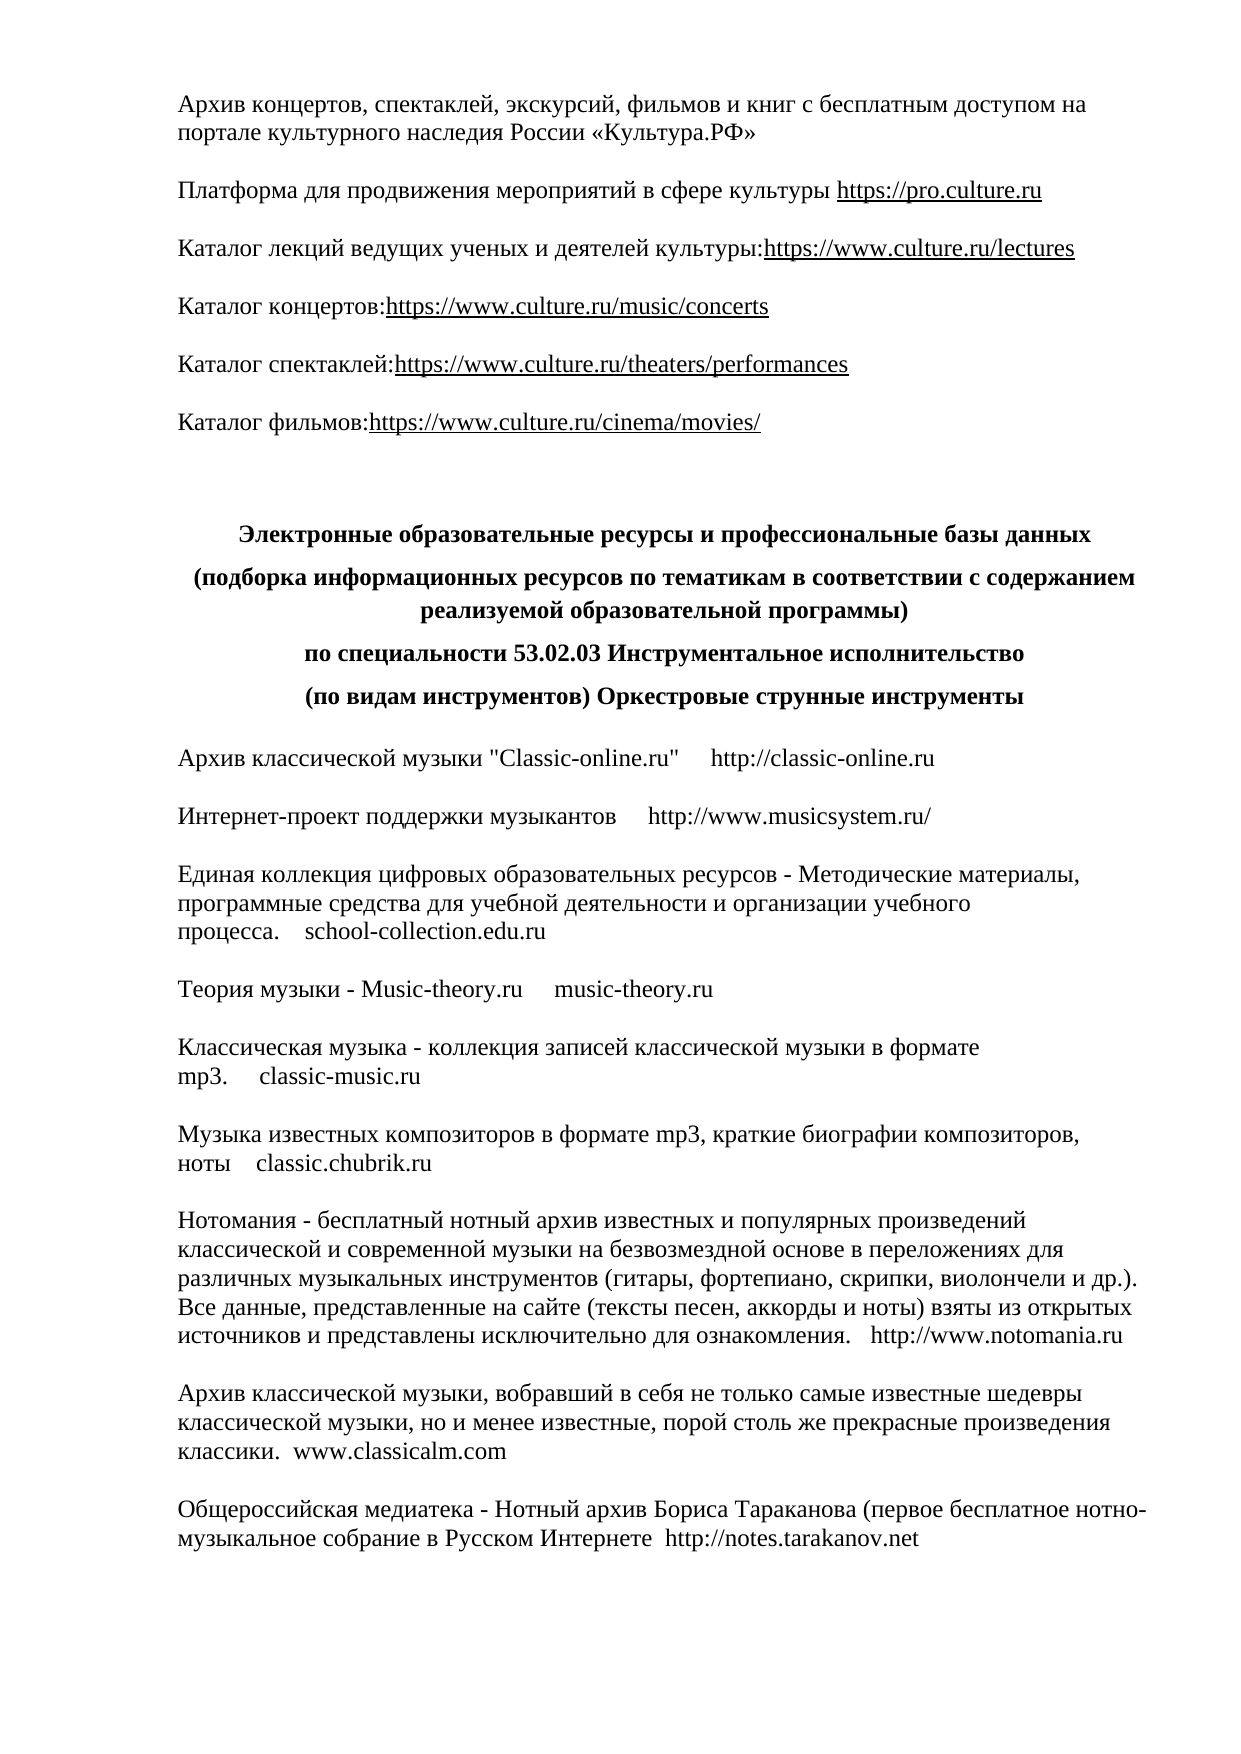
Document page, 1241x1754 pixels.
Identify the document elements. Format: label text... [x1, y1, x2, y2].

text Каталог спектаклей:https://www.culture.ru/theaters/performances [177, 349, 1152, 378]
text по специальности 53.02.03 Инструментальное исполнительство [177, 638, 1152, 667]
text Платформа для продвижения мероприятий в сфере культуры https://pro.culture.ru [177, 175, 1152, 204]
text Интернет-проект поддержки музыкантов http://www.musicsystem.ru/ [177, 801, 1152, 830]
text Теория музыки - Music-theory.ru music-theory.ru [177, 974, 1152, 1003]
text Архив классической музыки "Classic-online.ru" http://classic-online.ru [177, 743, 1152, 772]
text (подборка информационных ресурсов по тематикам в соответствии с содержанием реализуемой образовательной программы) [177, 562, 1152, 623]
text Архив классической музыки, вобравший в себя не только самые известные шедевры классической музыки, но и менее известные, порой столь же прекрасные произведения классики. www.classicalm.com [177, 1378, 1152, 1465]
text Классическая музыка - коллекция записей классической музыки в формате mp3. classic-music.ru [177, 1032, 1152, 1090]
text Музыка известных композиторов в формате mp3, краткие биографии композиторов, ноты classic.chubrik.ru [177, 1119, 1152, 1176]
text Каталог фильмов:https://www.culture.ru/cinema/movies/ [177, 407, 1152, 436]
text Электронные образовательные ресурсы и профессиональные базы данных [177, 519, 1152, 547]
text (по видам инструментов) Оркестровые cтрунные инструменты [177, 681, 1152, 709]
text Единая коллекция цифровых образовательных ресурсов - Методические материалы, программные средства для учебной деятельности и организации учебного процесса. school-collection.edu.ru [177, 859, 1152, 945]
text Архив концертов, спектаклей, экскурсий, фильмов и книг с бесплатным доступом на портале культурного наследия России «Культура.РФ» [177, 89, 1152, 146]
text Каталог лекций ведущих ученых и деятелей культуры:https://www.culture.ru/lectures [177, 233, 1152, 262]
text Каталог концертов:https://www.culture.ru/music/concerts [177, 291, 1152, 320]
text Нотомания - бесплатный нотный архив известных и популярных произведений классической и современной музыки на безвозмездной основе в переложениях для различных музыкальных инструментов (гитары, фортепиано, скрипки, виолончели и др.). Все данные, представленные на сайте (тексты песен, аккорды и ноты) взяты из открытых источников и представлены исключительно для ознакомления. http://www.notomania.ru [177, 1206, 1152, 1349]
text Общероссийская медиатека - Нотный архив Бориса Тараканова (первое бесплатное нотно-музыкальное собрание в Русском Интернете http://notes.tarakanov.net [177, 1494, 1152, 1551]
